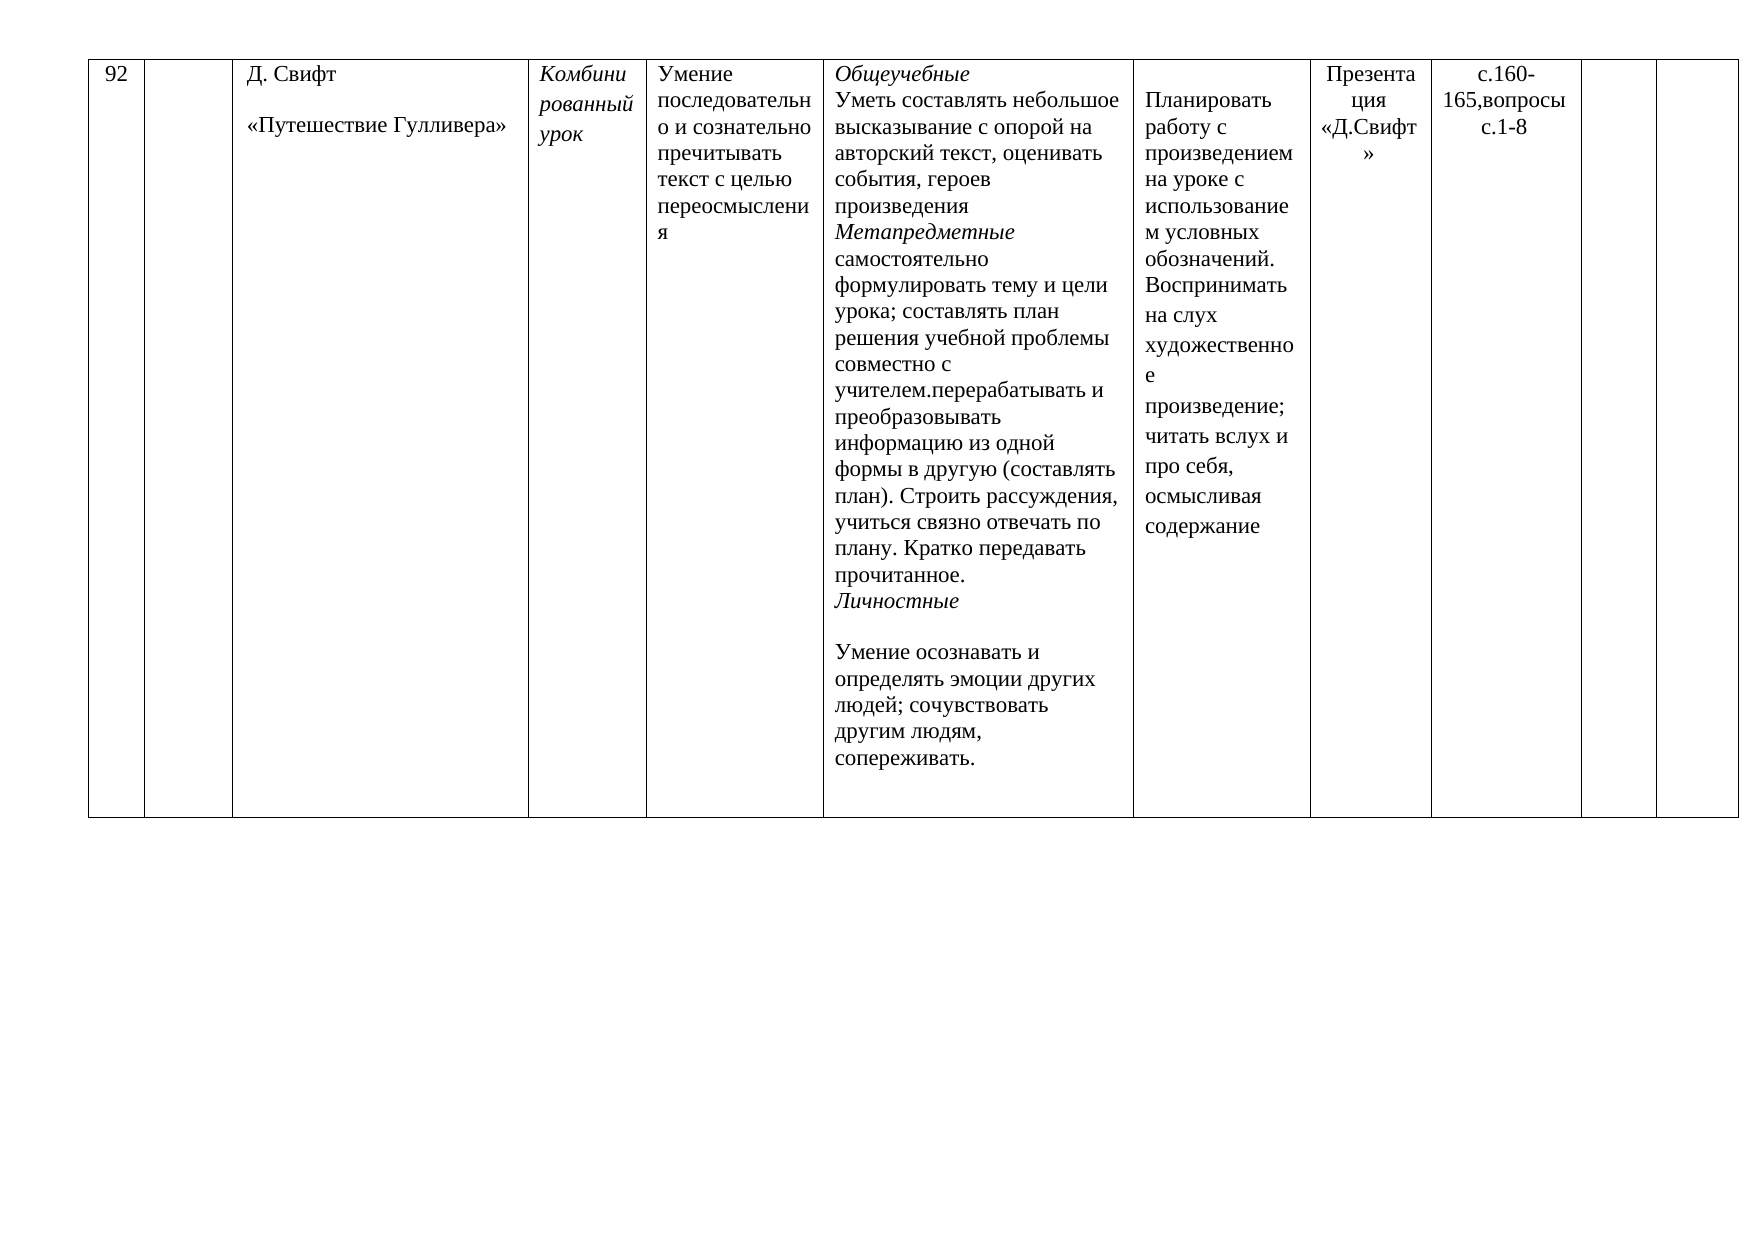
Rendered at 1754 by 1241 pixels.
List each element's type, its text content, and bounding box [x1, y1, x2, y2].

table_cell [1657, 60, 1738, 817]
table_cell Планировать работу с произведением на уроке с использованием условных обозначений. Воспринимать на слух художественное произведение; читать вслух и про себя, осмысливая содержание [1134, 60, 1310, 817]
table_cell [145, 60, 232, 817]
table_cell Презентация «Д.Свифт» [1311, 60, 1431, 817]
table_cell с.160-165,вопросы с.1-8 [1432, 60, 1581, 817]
table_cell Комбинированный урок [529, 60, 646, 817]
table_cell [1582, 60, 1656, 817]
table_cell 92 [89, 60, 144, 817]
table_cell Д. Свифт «Путешествие Гулливера» [233, 60, 528, 817]
table_cell Умение последовательно и сознательно пречитывать текст с целью переосмысления [647, 60, 823, 817]
table_cell Общеучебные Уметь составлять небольшое высказывание с опорой на авторский текст, оценивать события, героев произведения Метапредметные самостоятельно формулировать тему и цели урока; составлять план решения учебной проблемы совместно с учителем.перерабатывать и преобразовывать информацию из одной формы в другую (составлять план). Строить рассуждения, учиться связно отвечать по плану. Кратко передавать прочитанное. Личностные Умение осознавать и определять эмоции других людей; сочувствовать другим людям, сопереживать. [824, 60, 1133, 817]
